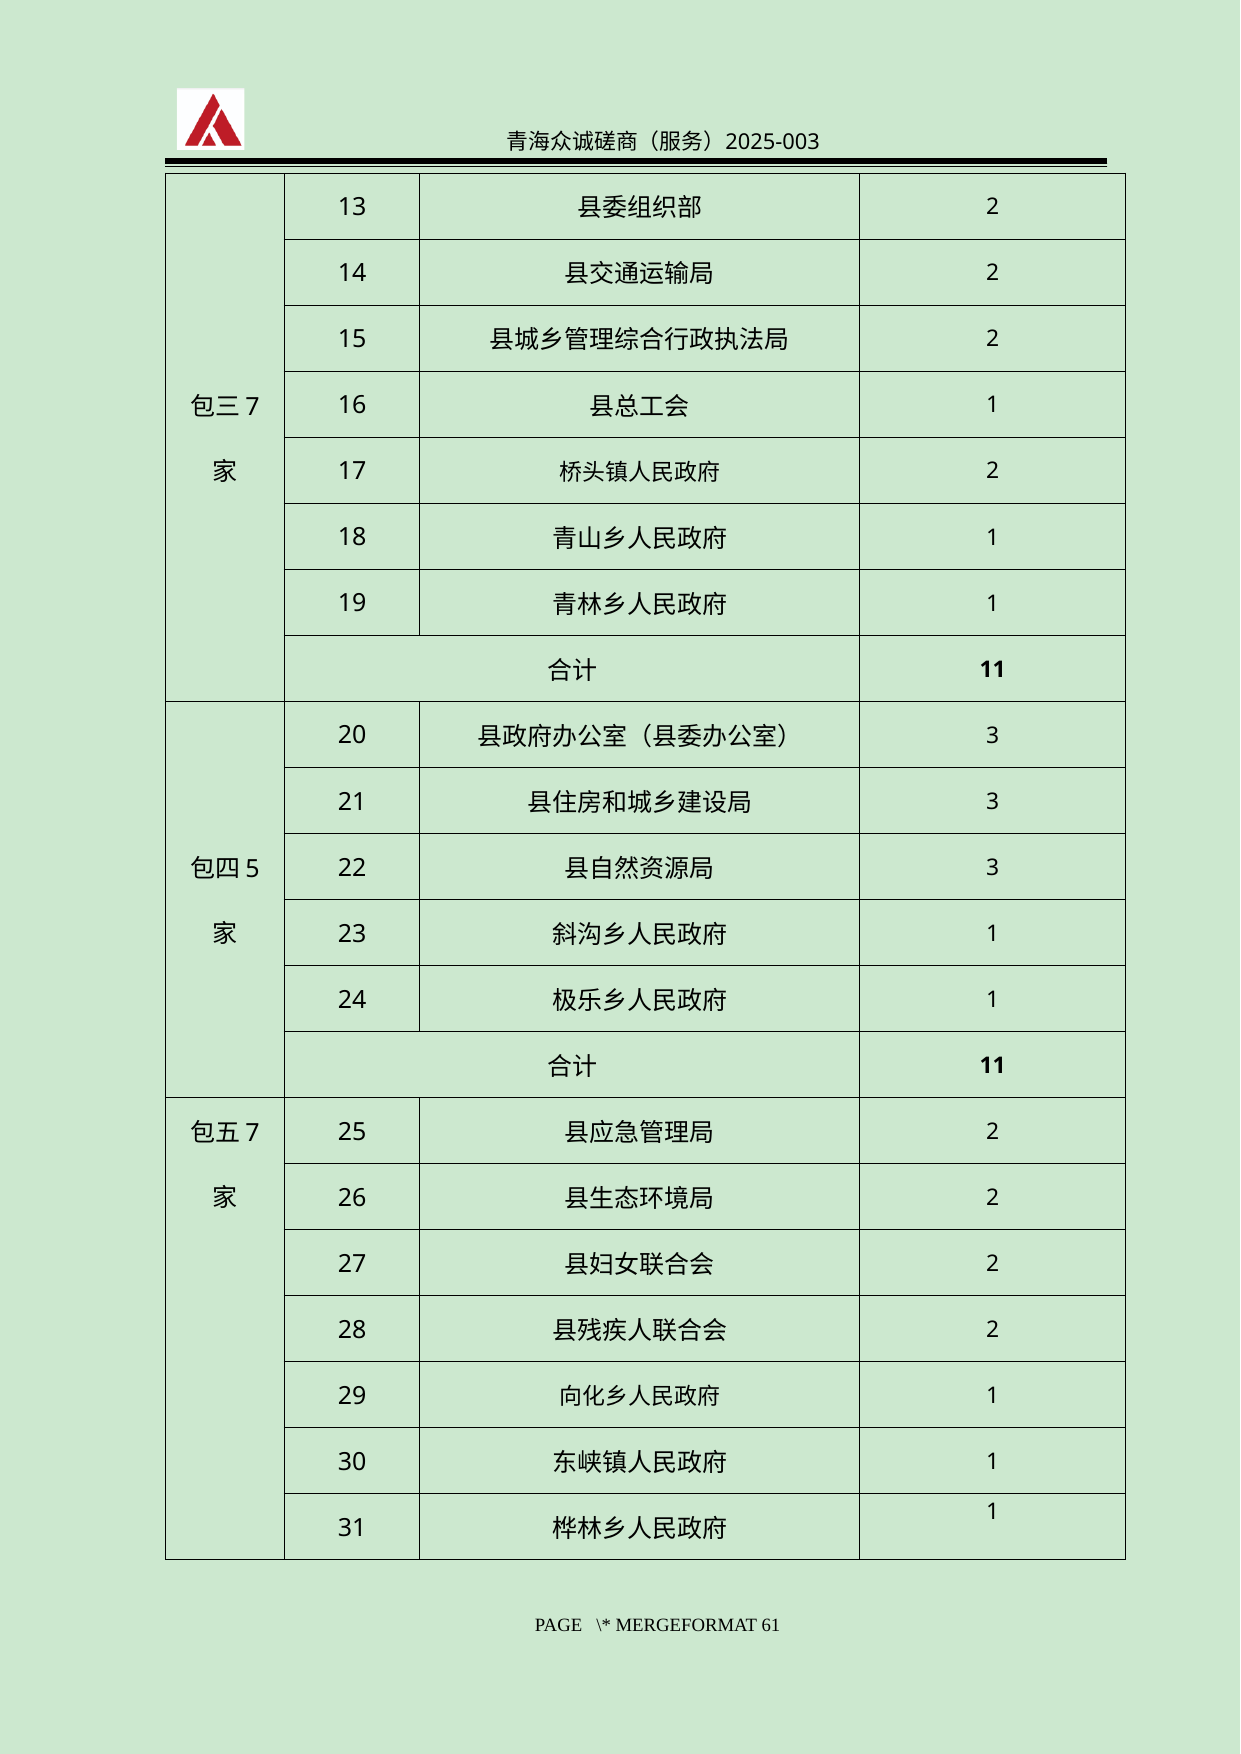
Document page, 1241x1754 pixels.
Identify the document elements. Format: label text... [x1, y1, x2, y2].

table_cell 2 [860, 438, 1125, 503]
table_cell 合计 [285, 636, 859, 701]
table_cell 1 [860, 1428, 1125, 1493]
table_cell 县自然资源局 [420, 834, 859, 899]
table_cell 1 [860, 900, 1125, 965]
table_cell 县残疾人联合会 [420, 1296, 859, 1361]
table_cell 合计 [285, 1032, 859, 1097]
table_cell 2 [860, 1164, 1125, 1229]
table_cell 23 [285, 900, 419, 965]
table_cell 向化乡人民政府 [420, 1362, 859, 1427]
table_cell 2 [860, 306, 1125, 371]
table_cell 1 [860, 1494, 1125, 1559]
table_cell 29 [285, 1362, 419, 1427]
table_cell 11 [860, 1032, 1125, 1097]
table_cell 县总工会 [420, 372, 859, 437]
table_cell 县住房和城乡建设局 [420, 768, 859, 833]
table_cell 3 [860, 702, 1125, 767]
table_cell 极乐乡人民政府 [420, 966, 859, 1031]
table_cell 20 [285, 702, 419, 767]
table_cell 27 [285, 1230, 419, 1295]
table_cell 县委组织部 [420, 174, 859, 238]
table_cell 包五7家 [166, 1098, 284, 1559]
table_cell 18 [285, 504, 419, 569]
table_cell 2 [860, 1296, 1125, 1361]
table_cell 2 [860, 1098, 1125, 1163]
table_cell 24 [285, 966, 419, 1031]
table_cell 桦林乡人民政府 [420, 1494, 859, 1559]
table_cell 2 [860, 174, 1125, 238]
table_cell 2 [860, 240, 1125, 304]
table_cell 14 [285, 240, 419, 304]
table_cell 县妇女联合会 [420, 1230, 859, 1295]
table_cell 1 [860, 966, 1125, 1031]
table_cell 16 [285, 372, 419, 437]
table_cell 22 [285, 834, 419, 899]
table_cell 15 [285, 306, 419, 371]
table_cell 桥头镇人民政府 [420, 438, 859, 503]
table_cell 县城乡管理综合行政执法局 [420, 306, 859, 371]
table_cell 县交通运输局 [420, 240, 859, 304]
table_cell 斜沟乡人民政府 [420, 900, 859, 965]
table_cell 31 [285, 1494, 419, 1559]
table_cell 2 [860, 1230, 1125, 1295]
picture [176, 88, 245, 150]
table_cell 东峡镇人民政府 [420, 1428, 859, 1493]
table_cell 包四5家 [166, 702, 284, 1097]
table_cell 17 [285, 438, 419, 503]
table_cell 县政府办公室（县委办公室） [420, 702, 859, 767]
table_cell 3 [860, 834, 1125, 899]
table_cell 1 [860, 570, 1125, 635]
table_cell 30 [285, 1428, 419, 1493]
table_cell 11 [860, 636, 1125, 701]
table_cell 县生态环境局 [420, 1164, 859, 1229]
table_cell 26 [285, 1164, 419, 1229]
table_cell 青林乡人民政府 [420, 570, 859, 635]
table_cell 19 [285, 570, 419, 635]
table_cell 3 [860, 768, 1125, 833]
table_cell 1 [860, 504, 1125, 569]
table_cell 1 [860, 372, 1125, 437]
table_cell 青山乡人民政府 [420, 504, 859, 569]
table_cell 包三7家 [166, 174, 284, 701]
table_cell 县应急管理局 [420, 1098, 859, 1163]
table_cell 28 [285, 1296, 419, 1361]
table_cell 25 [285, 1098, 419, 1163]
table_cell 1 [860, 1362, 1125, 1427]
table_cell 13 [285, 174, 419, 238]
table_cell 21 [285, 768, 419, 833]
